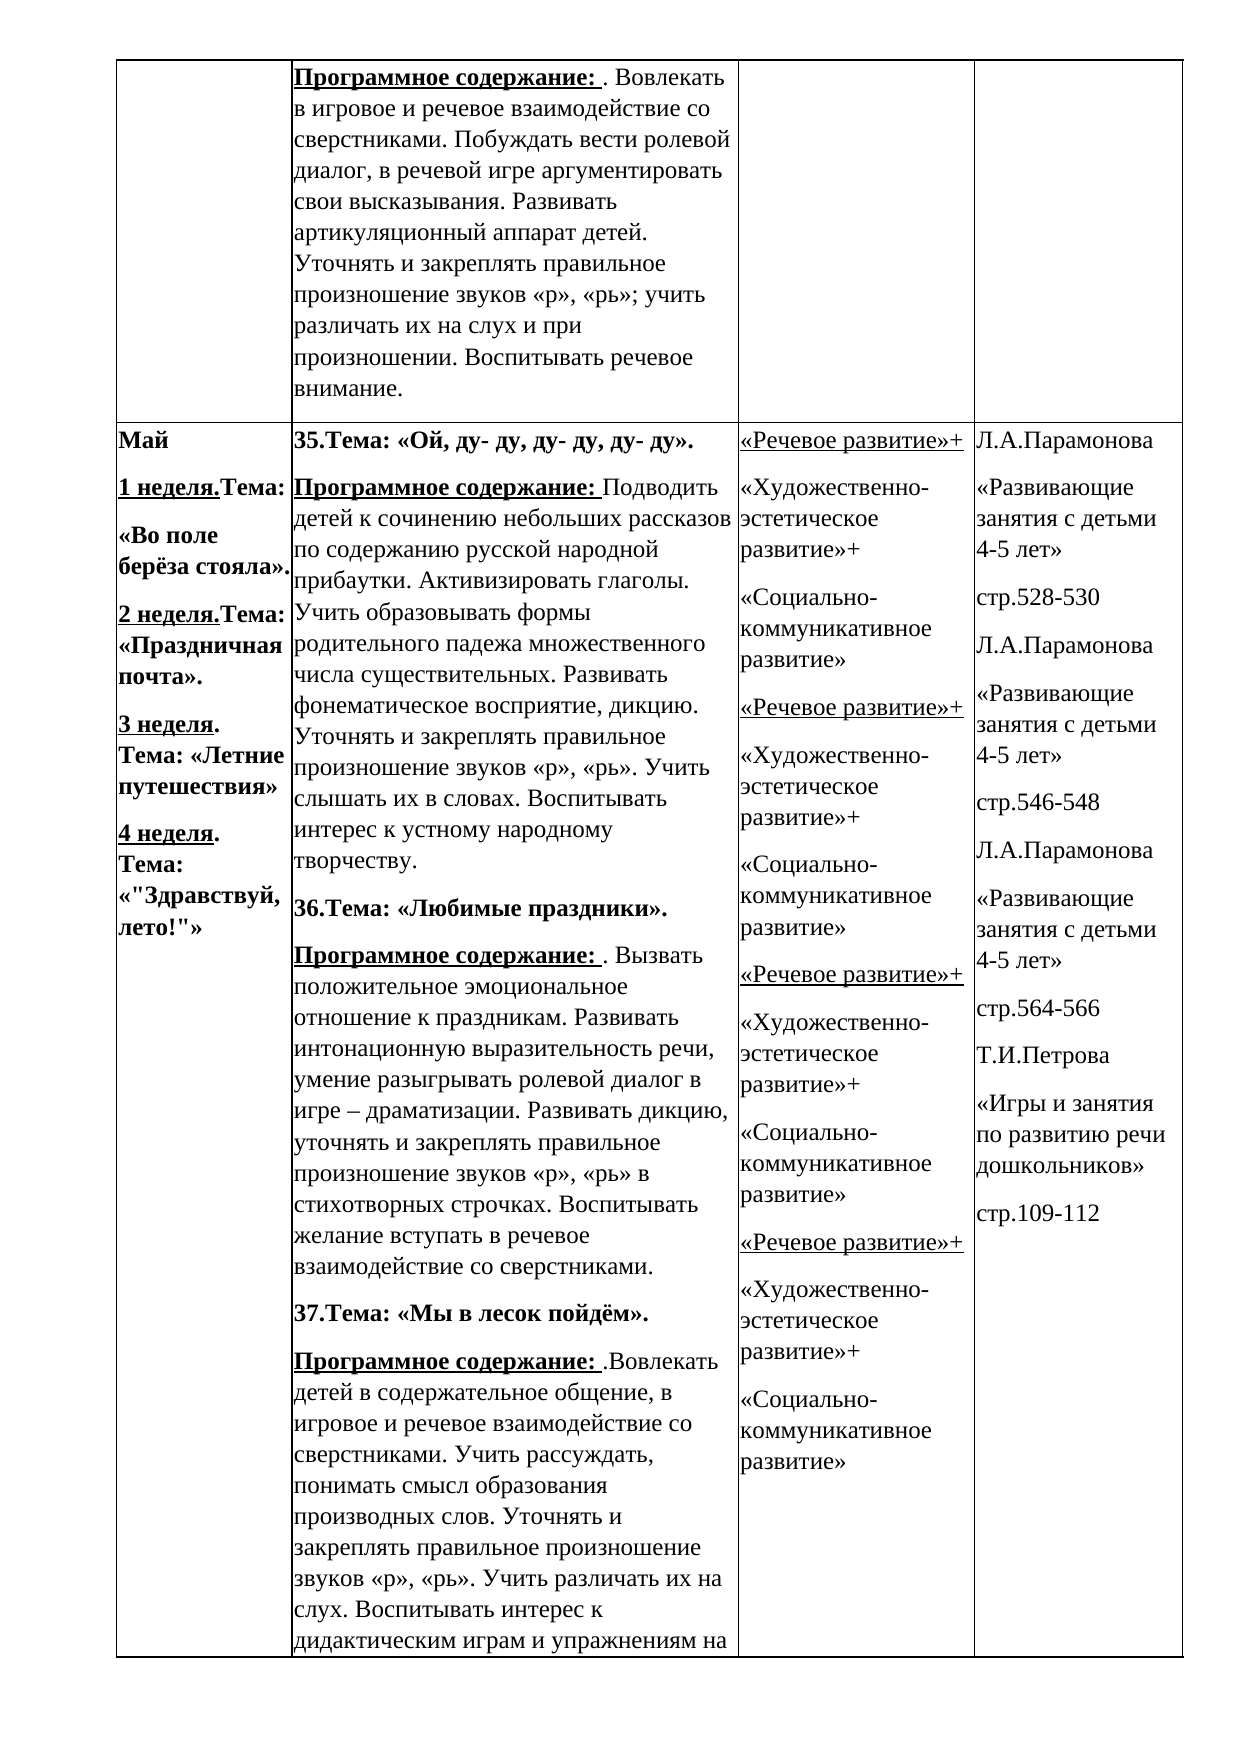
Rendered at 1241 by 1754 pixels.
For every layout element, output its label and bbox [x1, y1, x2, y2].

table_cell [975, 423, 1182, 1656]
table_cell [293, 423, 738, 1656]
table_cell [117, 423, 291, 1656]
table_header [293, 61, 738, 422]
table_header [975, 61, 1182, 422]
table_header [739, 61, 974, 422]
table_cell [739, 423, 974, 1656]
table_header [117, 61, 291, 422]
